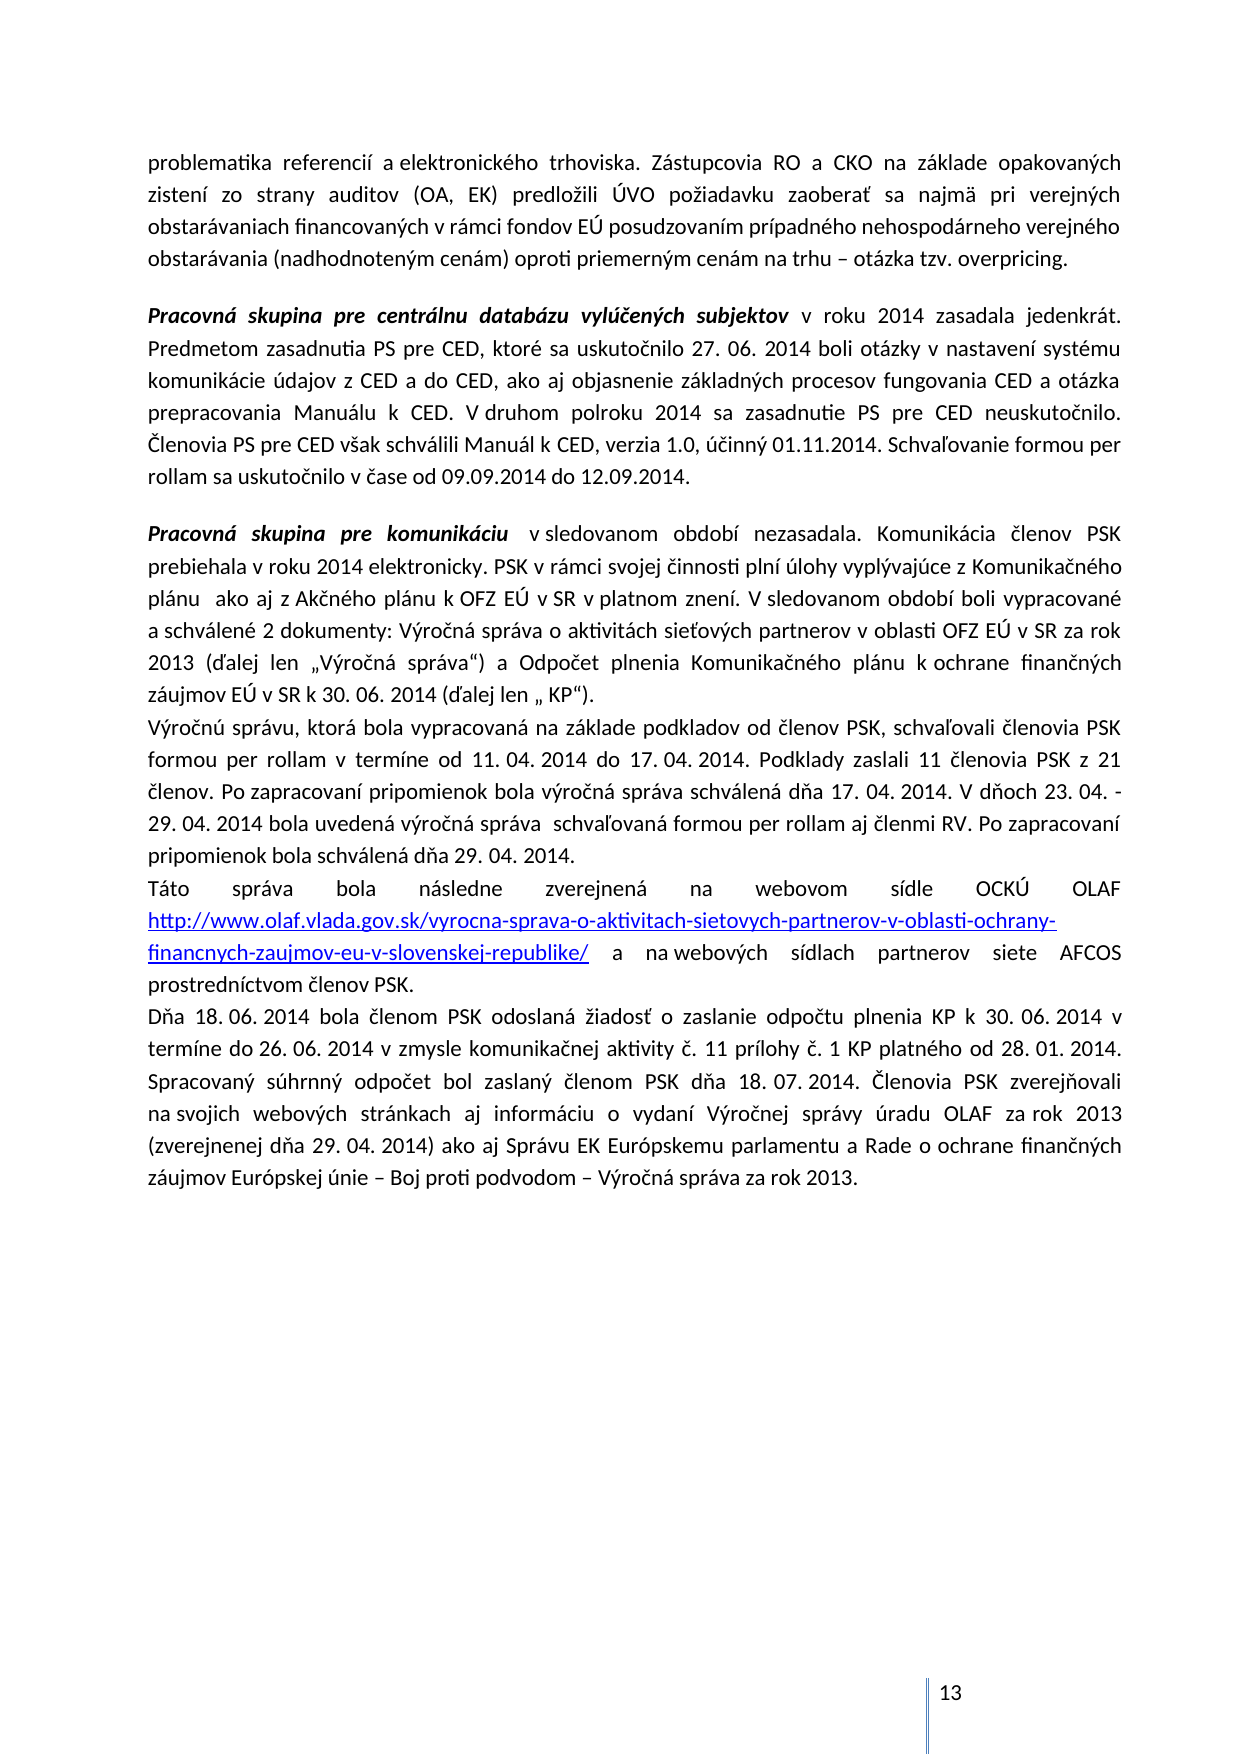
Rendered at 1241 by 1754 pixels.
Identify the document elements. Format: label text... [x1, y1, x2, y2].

text Táto správa bola následne zverejnená na webovom sídle OCKÚ OLAF http://www.olaf.vlada.gov.sk/vyrocna-sprava-o-aktivitach-sietovych-partnerov-v-oblasti-ochrany-financnych-zaujmov-eu-v-slovenskej-republike/ a na webových sídlach partnerov siete AFCOS prostredníctvom členov PSK. [148, 874, 1122, 998]
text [148, 148, 1122, 272]
text Dňa 18. 06. 2014 bola členom PSK odoslaná žiadosť o zaslanie odpočtu plnenia KP k 30. 06. 2014 v termíne do 26. 06. 2014 v zmysle komunikačnej aktivity č. 11 prílohy č. 1 KP platného od 28. 01. 2014. Spracovaný súhrnný odpočet bol zaslaný členom PSK dňa 18. 07. 2014. Členovia PSK zverejňovali na svojich webových stránkach aj informáciu o vydaní Výročnej správy úradu OLAF za rok 2013 (zverejnenej dňa 29. 04. 2014) ako aj Správu EK Európskemu parlamentu a Rade o ochrane finančných záujmov Európskej únie – Boj proti podvodom – Výročná správa za rok 2013. [148, 1002, 1122, 1191]
text Pracovná skupina pre komunikáciu v sledovanom období nezasadala. Komunikácia členov PSK prebiehala v roku 2014 elektronicky. PSK v rámci svojej činnosti plní úlohy vyplývajúce z Komunikačného plánu ako aj z Akčného plánu k OFZ EÚ v SR v platnom znení. V sledovanom období boli vypracované a schválené 2 dokumenty: Výročná správa o aktivitách sieťových partnerov v oblasti OFZ EÚ v SR za rok 2013 (ďalej len „Výročná správa“) a Odpočet plnenia Komunikačného plánu k ochrane finančných záujmov EÚ v SR k 30. 06. 2014 (ďalej len „ KP“). [148, 519, 1122, 708]
text Pracovná skupina pre centrálnu databázu vylúčených subjektov v roku 2014 zasadala jedenkrát. Predmetom zasadnutia PS pre CED, ktoré sa uskutočnilo 27. 06. 2014 boli otázky v nastavení systému komunikácie údajov z CED a do CED, ako aj objasnenie základných procesov fungovania CED a otázka prepracovania Manuálu k CED. V druhom polroku 2014 sa zasadnutie PS pre CED neuskutočnilo. Členovia PS pre CED však schválili Manuál k CED, verzia 1.0, účinný 01.11.2014. Schvaľovanie formou per rollam sa uskutočnilo v čase od 09.09.2014 do 12.09.2014. [148, 301, 1122, 490]
text Výročnú správu, ktorá bola vypracovaná na základe podkladov od členov PSK, schvaľovali členovia PSK formou per rollam v termíne od 11. 04. 2014 do 17. 04. 2014. Podklady zaslali 11 členovia PSK z 21 členov. Po zapracovaní pripomienok bola výročná správa schválená dňa 17. 04. 2014. V dňoch 23. 04. - 29. 04. 2014 bola uvedená výročná správa schvaľovaná formou per rollam aj členmi RV. Po zapracovaní pripomienok bola schválená dňa 29. 04. 2014. [148, 713, 1122, 869]
